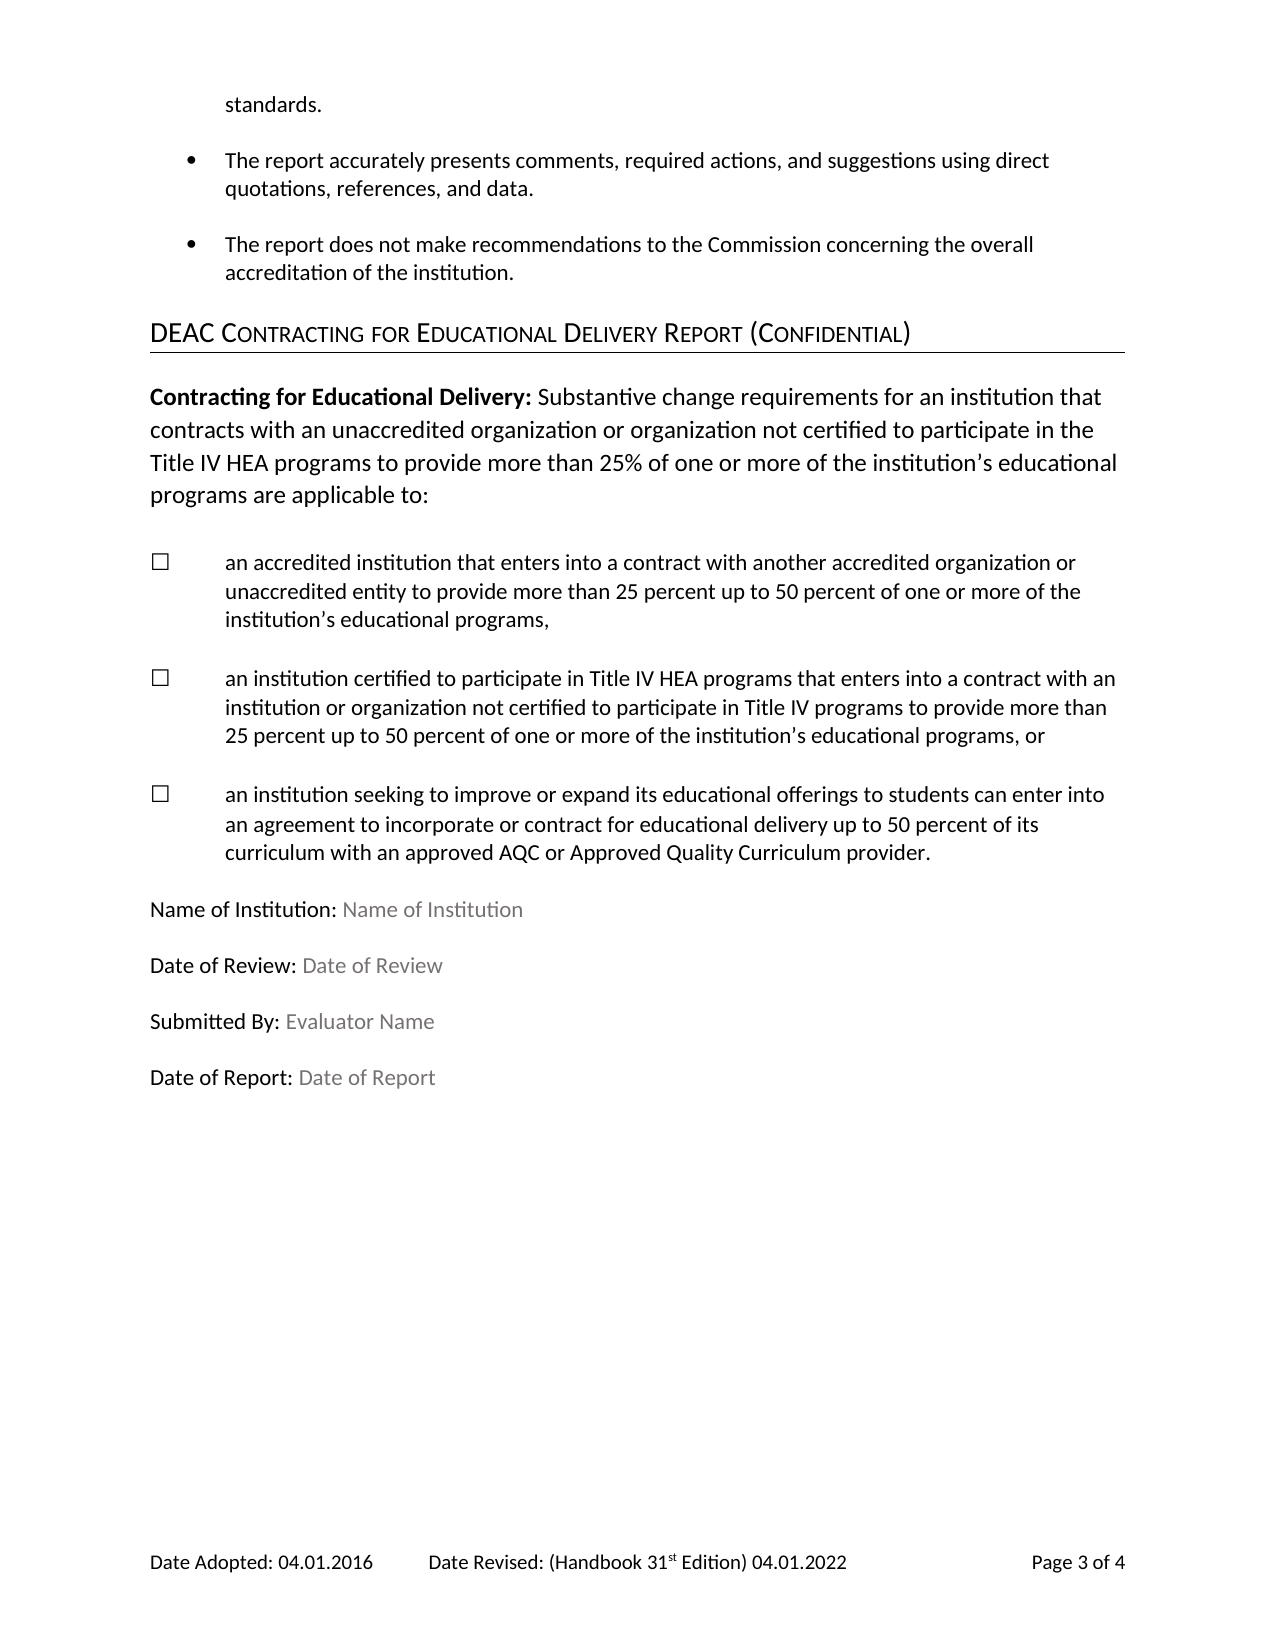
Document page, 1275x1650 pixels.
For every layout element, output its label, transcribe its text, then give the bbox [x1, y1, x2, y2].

list The report does not make recommendations to the Commission concerning the overall accreditation of the institution. [187, 230, 1125, 286]
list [187, 90, 1125, 146]
text Name of Institution: [150, 895, 1125, 923]
list The report accurately presents comments, required actions, and suggestions using direct quotations, references, and data. [187, 146, 1125, 230]
text Date of Report: [150, 1063, 1125, 1091]
text Submitted By: [150, 1007, 1125, 1035]
text Contracting for Educational Delivery: Substantive change requirements for an institution that contracts with an unaccredited organization or organization not certified to participate in the Title IV HEA programs to provide more than 25% of one or more of the institution’s educational programs are applicable to: [150, 381, 1125, 510]
text an institution seeking to improve or expand its educational offerings to students can enter into an agreement to incorporate or contract for educational delivery up to 50 percent of its curriculum with an approved AQC or Approved Quality Curriculum provider. [150, 778, 1125, 866]
text Date of Review: [150, 951, 1125, 979]
text DEAC Contracting for Educational Delivery Report (Confidential) [150, 314, 1125, 352]
text an institution certified to participate in Title IV HEA programs that enters into a contract with an institution or organization not certified to participate in Title IV programs to provide more than 25 percent up to 50 percent of one or more of the institution’s educational programs, or [150, 662, 1125, 749]
text an accredited institution that enters into a contract with another accredited organization or unaccredited entity to provide more than 25 percent up to 50 percent of one or more of the institution’s educational programs, [150, 546, 1125, 633]
